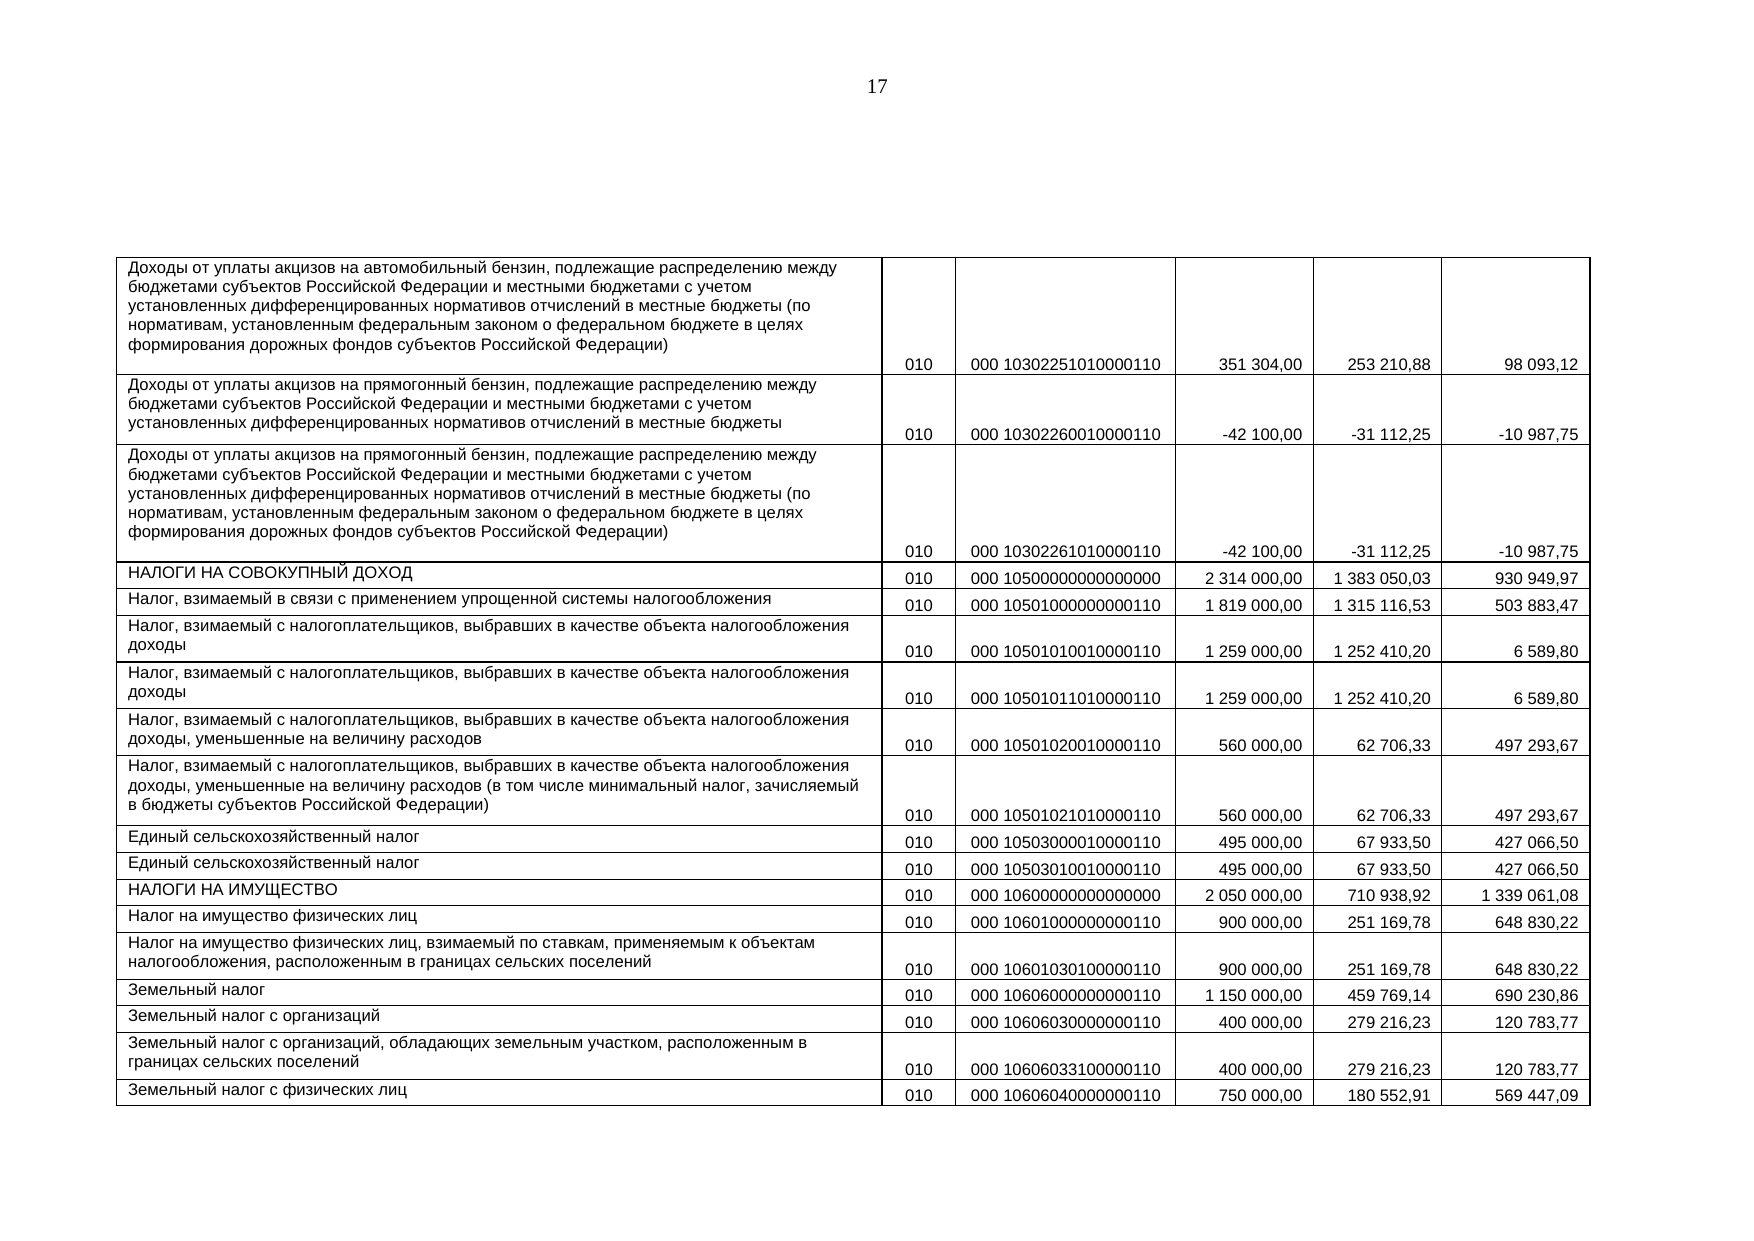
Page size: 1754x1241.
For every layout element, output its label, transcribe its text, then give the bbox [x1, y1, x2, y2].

table_cell Налог на имущество физических лиц, взимаемый по ставкам, применяемым к объектам налогообложения, расположенным в границах сельских поселений [117, 933, 881, 978]
table_cell 2 050 000,00 [1176, 880, 1313, 905]
table_cell 427 066,50 [1442, 853, 1589, 878]
table_cell 010 [883, 563, 955, 588]
table_cell 1 339 061,08 [1442, 880, 1589, 905]
table_cell Налог на имущество физических лиц [117, 906, 881, 932]
table_cell 279 216,23 [1314, 1006, 1441, 1032]
table_cell 1 259 000,00 [1176, 663, 1313, 708]
table_cell 900 000,00 [1176, 906, 1313, 932]
table_cell 690 230,86 [1442, 980, 1589, 1005]
table_cell -31 112,25 [1314, 375, 1441, 444]
table_cell Доходы от уплаты акцизов на автомобильный бензин, подлежащие распределению между бюджетами субъектов Российской Федерации и местными бюджетами с учетом установленных дифференцированных нормативов отчислений в местные бюджеты (по нормативам, установленным федеральным законом о федеральном бюджете в целях формирования дорожных фондов субъектов Российской Федерации) [117, 258, 881, 374]
table_cell Налог, взимаемый в связи с применением упрощенной системы налогообложения [117, 589, 881, 614]
table_cell 000 10600000000000000 [956, 880, 1175, 905]
table_cell 497 293,67 [1442, 709, 1589, 755]
table_cell 1 819 000,00 [1176, 589, 1313, 614]
table_cell 648 830,22 [1442, 933, 1589, 978]
table_cell 010 [883, 589, 955, 614]
table_cell 010 [883, 826, 955, 852]
table_cell 010 [883, 1006, 955, 1032]
table_cell 010 [883, 980, 955, 1005]
table_cell 62 706,33 [1314, 709, 1441, 755]
table_cell 120 783,77 [1442, 1006, 1589, 1032]
table_cell 560 000,00 [1176, 756, 1313, 825]
table_cell Земельный налог [117, 980, 881, 1005]
table_cell 010 [883, 1080, 955, 1105]
table_cell -31 112,25 [1314, 445, 1441, 561]
table_cell 1 252 410,20 [1314, 616, 1441, 661]
table_cell 000 10606030000000110 [956, 1006, 1175, 1032]
table_cell Налог, взимаемый с налогоплательщиков, выбравших в качестве объекта налогообложения доходы, уменьшенные на величину расходов [117, 709, 881, 755]
table_cell Единый сельскохозяйственный налог [117, 853, 881, 878]
table_cell Налог, взимаемый с налогоплательщиков, выбравших в качестве объекта налогообложения доходы [117, 616, 881, 661]
table_cell 000 10503010010000110 [956, 853, 1175, 878]
table_cell 6 589,80 [1442, 663, 1589, 708]
table_cell 900 000,00 [1176, 933, 1313, 978]
table_cell 000 10606033100000110 [956, 1033, 1175, 1078]
table_cell 000 10601000000000110 [956, 906, 1175, 932]
table_cell 000 10606040000000110 [956, 1080, 1175, 1105]
table_cell 648 830,22 [1442, 906, 1589, 932]
table_cell 459 769,14 [1314, 980, 1441, 1005]
table_cell 1 315 116,53 [1314, 589, 1441, 614]
table_cell 495 000,00 [1176, 826, 1313, 852]
table_cell Доходы от уплаты акцизов на прямогонный бензин, подлежащие распределению между бюджетами субъектов Российской Федерации и местными бюджетами с учетом установленных дифференцированных нормативов отчислений в местные бюджеты (по нормативам, установленным федеральным законом о федеральном бюджете в целях формирования дорожных фондов субъектов Российской Федерации) [117, 445, 881, 561]
table_cell 010 [883, 1033, 955, 1078]
table_cell Земельный налог с организаций, обладающих земельным участком, расположенным в границах сельских поселений [117, 1033, 881, 1078]
table_cell 000 10606000000000110 [956, 980, 1175, 1005]
table_cell 1 252 410,20 [1314, 663, 1441, 708]
table_cell -42 100,00 [1176, 445, 1313, 561]
table_cell 497 293,67 [1442, 756, 1589, 825]
table_cell 000 10601030100000110 [956, 933, 1175, 978]
table_cell 62 706,33 [1314, 756, 1441, 825]
table_cell 427 066,50 [1442, 826, 1589, 852]
table_cell 560 000,00 [1176, 709, 1313, 755]
table_cell 000 10302261010000110 [956, 445, 1175, 561]
table_cell 000 10503000010000110 [956, 826, 1175, 852]
table_cell -42 100,00 [1176, 375, 1313, 444]
table_cell 351 304,00 [1176, 258, 1313, 374]
table_cell 000 10500000000000000 [956, 563, 1175, 588]
table_cell 67 933,50 [1314, 826, 1441, 852]
table_cell 010 [883, 880, 955, 905]
table_cell 1 383 050,03 [1314, 563, 1441, 588]
table_cell 710 938,92 [1314, 880, 1441, 905]
table_cell 000 10501010010000110 [956, 616, 1175, 661]
table_cell 503 883,47 [1442, 589, 1589, 614]
table_cell 253 210,88 [1314, 258, 1441, 374]
table_cell 98 093,12 [1442, 258, 1589, 374]
table_cell 2 314 000,00 [1176, 563, 1313, 588]
table_cell 010 [883, 906, 955, 932]
table_cell 000 10302251010000110 [956, 258, 1175, 374]
table_cell 400 000,00 [1176, 1033, 1313, 1078]
table_cell НАЛОГИ НА ИМУЩЕСТВО [117, 880, 881, 905]
table_cell 1 259 000,00 [1176, 616, 1313, 661]
table_cell 010 [883, 933, 955, 978]
table_cell 010 [883, 375, 955, 444]
table_cell 495 000,00 [1176, 853, 1313, 878]
table_cell Налог, взимаемый с налогоплательщиков, выбравших в качестве объекта налогообложения доходы, уменьшенные на величину расходов (в том числе минимальный налог, зачисляемый в бюджеты субъектов Российской Федерации) [117, 756, 881, 825]
table_cell Земельный налог с физических лиц [117, 1080, 881, 1105]
table_cell 000 10302260010000110 [956, 375, 1175, 444]
table_cell 010 [883, 616, 955, 661]
table_cell 569 447,09 [1442, 1080, 1589, 1105]
table_cell 010 [883, 756, 955, 825]
table_cell 010 [883, 663, 955, 708]
table_cell 010 [883, 853, 955, 878]
table_cell 1 150 000,00 [1176, 980, 1313, 1005]
table_cell -10 987,75 [1442, 375, 1589, 444]
table_cell 279 216,23 [1314, 1033, 1441, 1078]
table_cell 6 589,80 [1442, 616, 1589, 661]
table_cell Земельный налог с организаций [117, 1006, 881, 1032]
table_cell 000 10501011010000110 [956, 663, 1175, 708]
table_cell -10 987,75 [1442, 445, 1589, 561]
table_cell Налог, взимаемый с налогоплательщиков, выбравших в качестве объекта налогообложения доходы [117, 663, 881, 708]
table_cell 010 [883, 709, 955, 755]
table_cell 67 933,50 [1314, 853, 1441, 878]
table_cell 120 783,77 [1442, 1033, 1589, 1078]
table_cell 000 10501021010000110 [956, 756, 1175, 825]
table_cell 000 10501020010000110 [956, 709, 1175, 755]
table_cell 750 000,00 [1176, 1080, 1313, 1105]
table_cell 180 552,91 [1314, 1080, 1441, 1105]
table_cell Единый сельскохозяйственный налог [117, 826, 881, 852]
table_cell НАЛОГИ НА СОВОКУПНЫЙ ДОХОД [117, 563, 881, 588]
table_cell 251 169,78 [1314, 933, 1441, 978]
table_cell 010 [883, 445, 955, 561]
table_cell Доходы от уплаты акцизов на прямогонный бензин, подлежащие распределению между бюджетами субъектов Российской Федерации и местными бюджетами с учетом установленных дифференцированных нормативов отчислений в местные бюджеты [117, 375, 881, 444]
table_cell 010 [883, 258, 955, 374]
table_cell 000 10501000000000110 [956, 589, 1175, 614]
table_cell 400 000,00 [1176, 1006, 1313, 1032]
table_cell 251 169,78 [1314, 906, 1441, 932]
table_cell 930 949,97 [1442, 563, 1589, 588]
